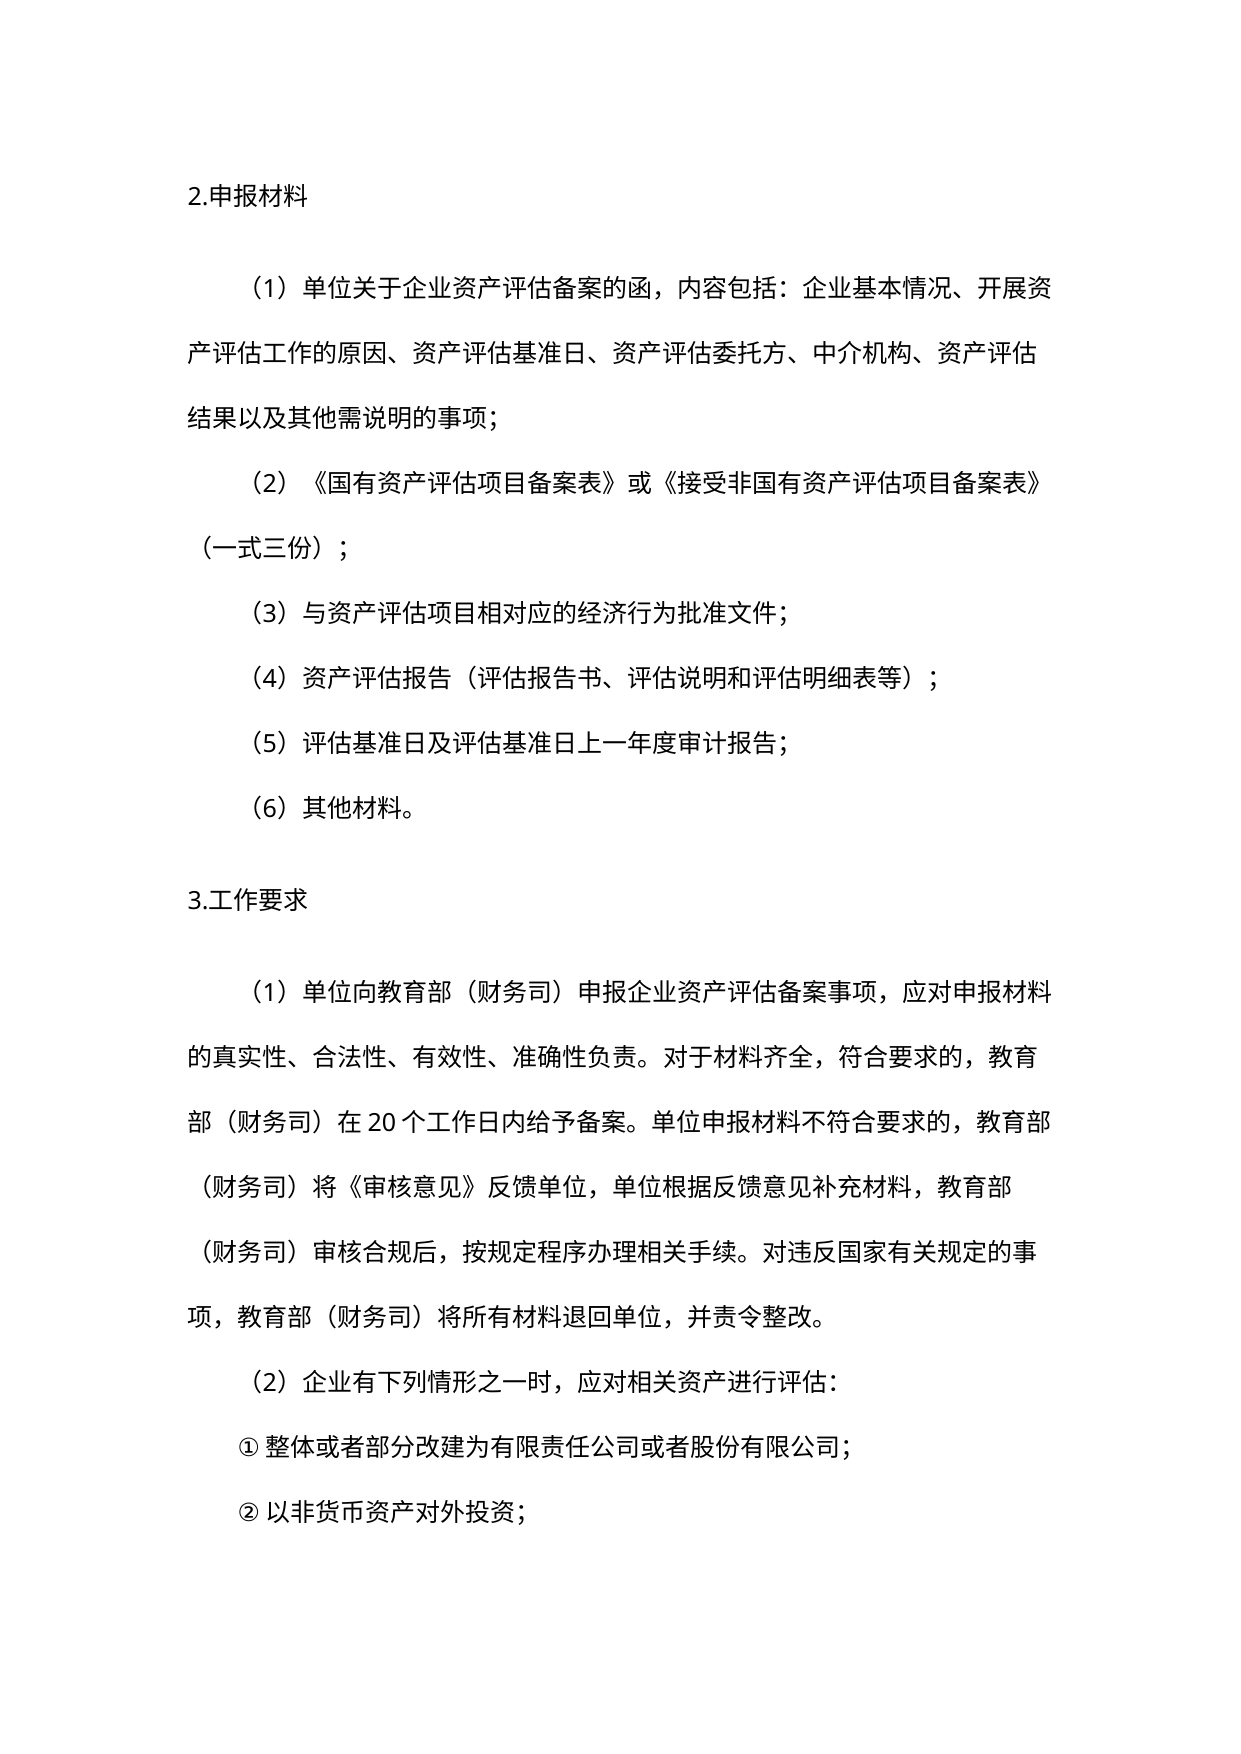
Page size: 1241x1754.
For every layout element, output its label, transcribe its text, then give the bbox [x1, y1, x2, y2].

text （4）资产评估报告（评估报告书、评估说明和评估明细表等）； [187, 644, 1053, 709]
text （3）与资产评估项目相对应的经济行为批准文件； [187, 579, 1053, 644]
text 2.申报材料 [187, 162, 1053, 227]
text （6）其他材料。 [187, 774, 1053, 839]
text ①整体或者部分改建为有限责任公司或者股份有限公司； [187, 1413, 1053, 1478]
text 3.工作要求 [187, 866, 1053, 931]
text （1）单位关于企业资产评估备案的函，内容包括：企业基本情况、开展资产评估工作的原因、资产评估基准日、资产评估委托方、中介机构、资产评估结果以及其他需说明的事项； [187, 254, 1053, 449]
text （5）评估基准日及评估基准日上一年度审计报告； [187, 709, 1053, 774]
text （1）单位向教育部（财务司）申报企业资产评估备案事项，应对申报材料的真实性、合法性、有效性、准确性负责。对于材料齐全，符合要求的，教育部（财务司）在20个工作日内给予备案。单位申报材料不符合要求的，教育部（财务司）将《审核意见》反馈单位，单位根据反馈意见补充材料，教育部（财务司）审核合规后，按规定程序办理相关手续。对违反国家有关规定的事项，教育部（财务司）将所有材料退回单位，并责令整改。 [187, 958, 1053, 1348]
text （2）《国有资产评估项目备案表》或《接受非国有资产评估项目备案表》（一式三份）； [187, 449, 1053, 579]
text （2）企业有下列情形之一时，应对相关资产进行评估： [187, 1348, 1053, 1413]
text ②以非货币资产对外投资； [187, 1478, 1053, 1543]
